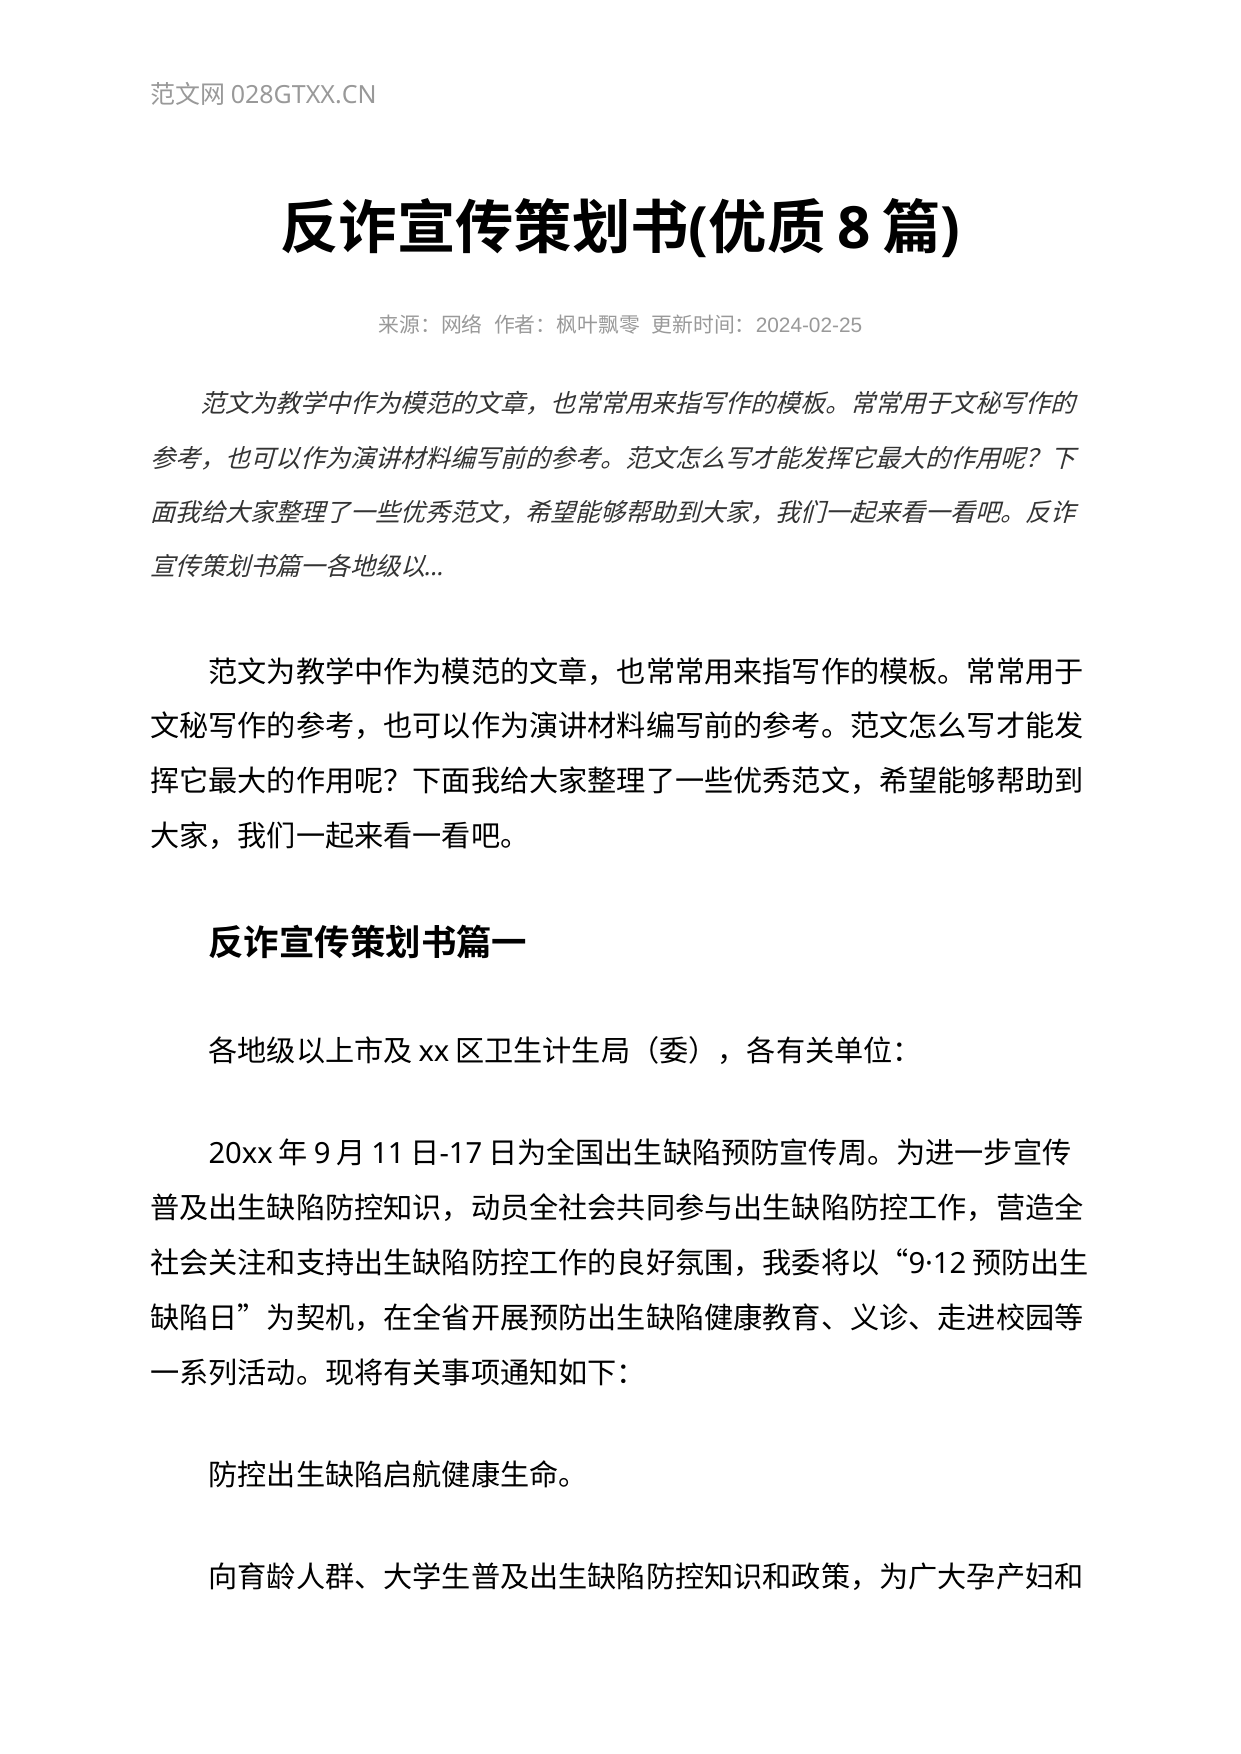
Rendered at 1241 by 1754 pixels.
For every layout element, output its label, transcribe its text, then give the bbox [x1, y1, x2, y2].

text 范文为教学中作为模范的文章，也常常用来指写作的模板。常常用于文秘写作的参考，也可以作为演讲材料编写前的参考。范文怎么写才能发挥它最大的作用呢？下面我给大家整理了一些优秀范文，希望能够帮助到大家，我们一起来看一看吧。 [150, 648, 1090, 855]
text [150, 1553, 1090, 1596]
text 范文为教学中作为模范的文章，也常常用来指写作的模板。常常用于文秘写作的参考，也可以作为演讲材料编写前的参考。范文怎么写才能发挥它最大的作用呢？下面我给大家整理了一些优秀范文，希望能够帮助到大家，我们一起来看一看吧。反诈宣传策划书篇一各地级以... [150, 384, 1090, 583]
text 各地级以上市及xx区卫生计生局（委），各有关单位： [150, 1028, 1090, 1070]
text 20xx年9月11日-17日为全国出生缺陷预防宣传周。为进一步宣传普及出生缺陷防控知识，动员全社会共同参与出生缺陷防控工作，营造全社会关注和支持出生缺陷防控工作的良好氛围，我委将以“9·12预防出生缺陷日”为契机，在全省开展预防出生缺陷健康教育、义诊、走进校园等一系列活动。现将有关事项通知如下： [150, 1130, 1090, 1392]
text 反诈宣传策划书篇一 [150, 914, 1090, 966]
text 防控出生缺陷启航健康生命。 [150, 1452, 1090, 1494]
subtitle 反诈宣传策划书(优质8篇) [150, 181, 1090, 266]
text 来源：网络 作者：枫叶飘零 更新时间：2024-02-25 [150, 313, 1090, 337]
